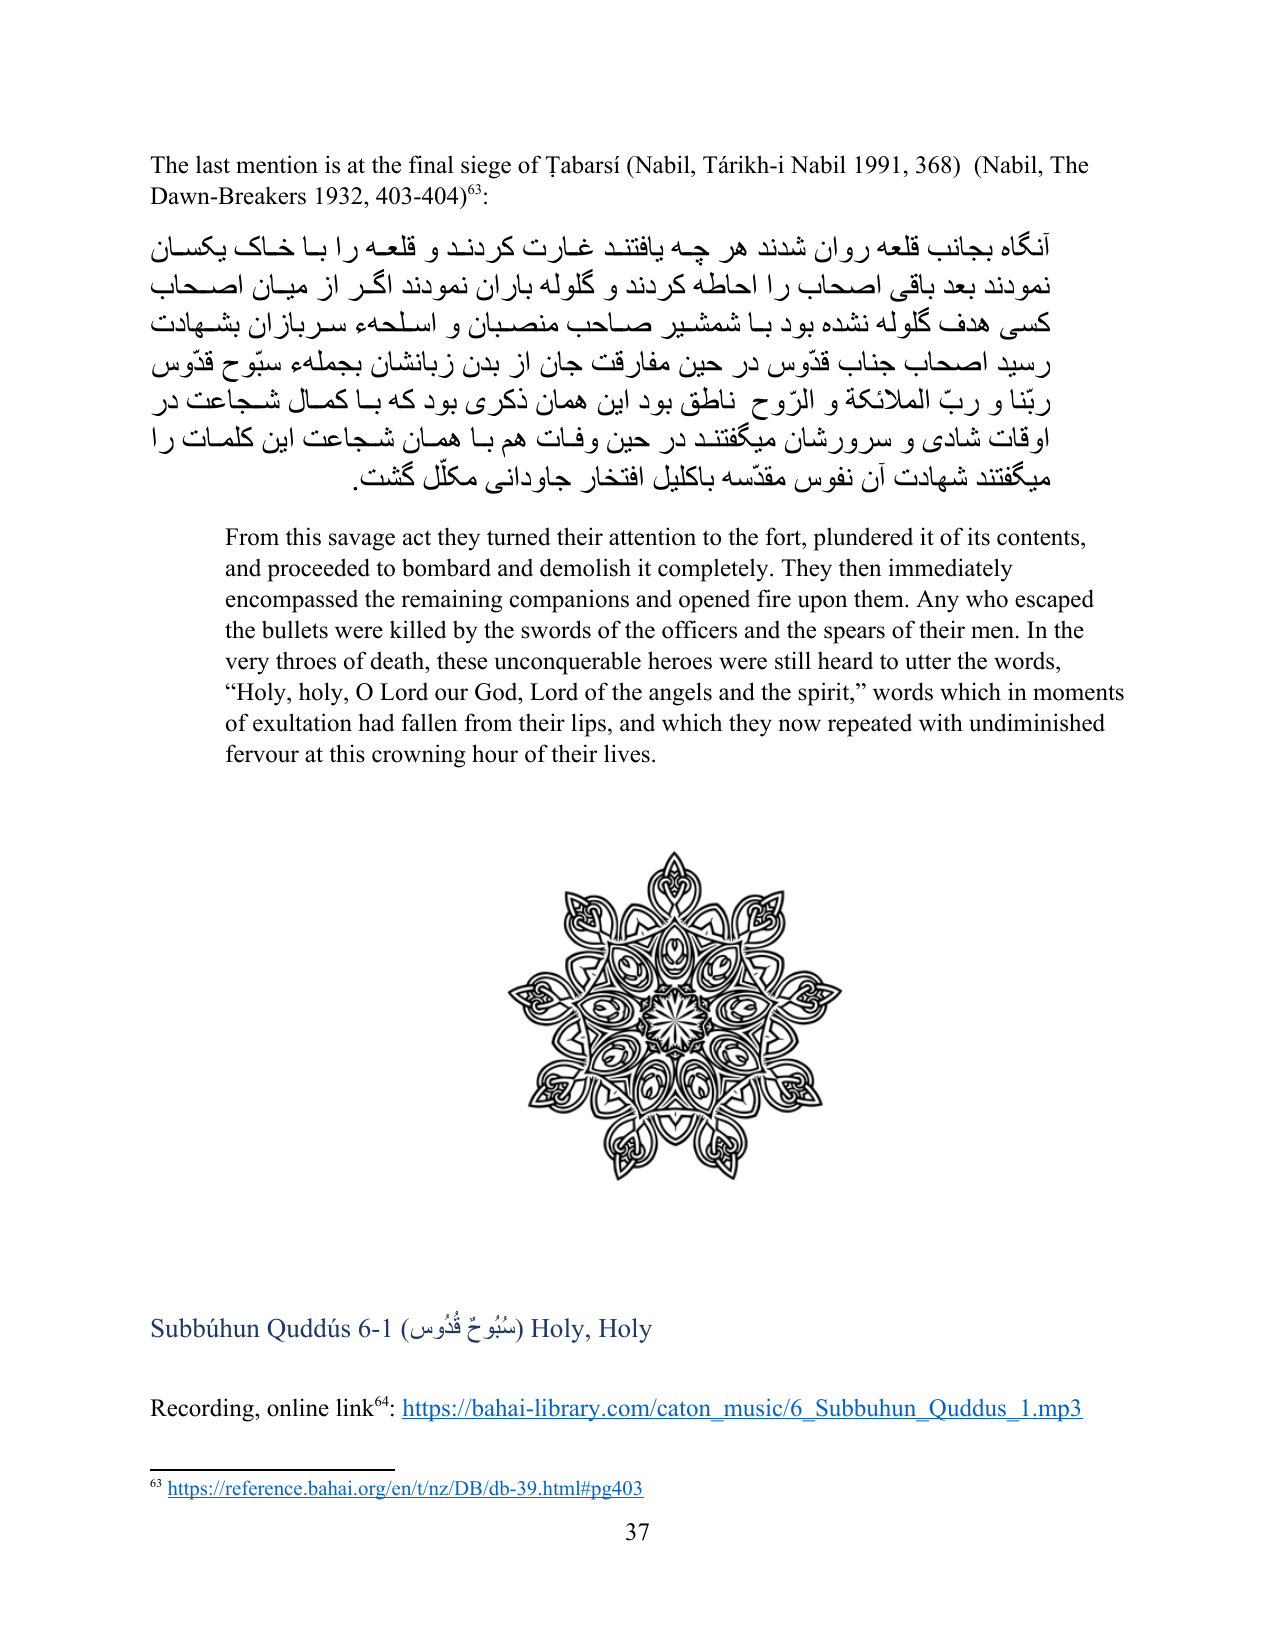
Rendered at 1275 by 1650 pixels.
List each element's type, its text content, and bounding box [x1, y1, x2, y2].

text The last mention is at the final siege of Ṭabarsí : [150, 150, 1125, 210]
text Recording, online link: https://bahai-library.com/caton_music/6_Subbuhun_Quddus_1.mp3 [150, 1393, 1125, 1422]
picture [507, 851, 843, 1181]
subtitle Subbúhun Quddús 6-1 (سُبُوحٌ قُدُوس) Holy, Holy [150, 1312, 1125, 1343]
text From this savage act they turned their attention to the fort, plundered it of its contents, and proceeded to bombard and demolish it completely. They then immediately encompassed the remaining companions and opened fire upon them. Any who escaped the bullets were killed by the swords of the officers and the spears of their men. In the very throes of death, these unconquerable heroes were still heard to utter the words, “Holy, holy, O Lord our God, Lord of the angels and the spirit,” words which in moments of exultation had fallen from their lips, and which they now repeated with undiminished fervour at this crowning hour of their lives. [225, 522, 1125, 768]
text آنگاه بجانب قلعه روان شدند هر چه يافتند غارت کردند و قلعه را با خاک يکسان نمودند بعد باقی اصحاب را احاطه کردند و گلوله باران نمودند اگر از ميان اصحاب کسی هدف گلوله نشده بود با شمشير صاحب منصبان و اسلحهء سربازان بشهادت رسيد اصحاب جناب قدّوس در حين مفارقت جان از بدن زبانشان بجملهء سبّوح قدّوس ربّنا و ربّ الملائکة و الرّوح ناطق بود اين همان ذکری بود که با کمال شجاعت در اوقات شادی و سرورشان ميگفتند در حين وفات هم با همان شجاعت اين کلمات را ميگفتند شهادت آن نفوس مقدّسه باکليل افتخار جاودانی مکلّل گشت. [150, 229, 1050, 497]
